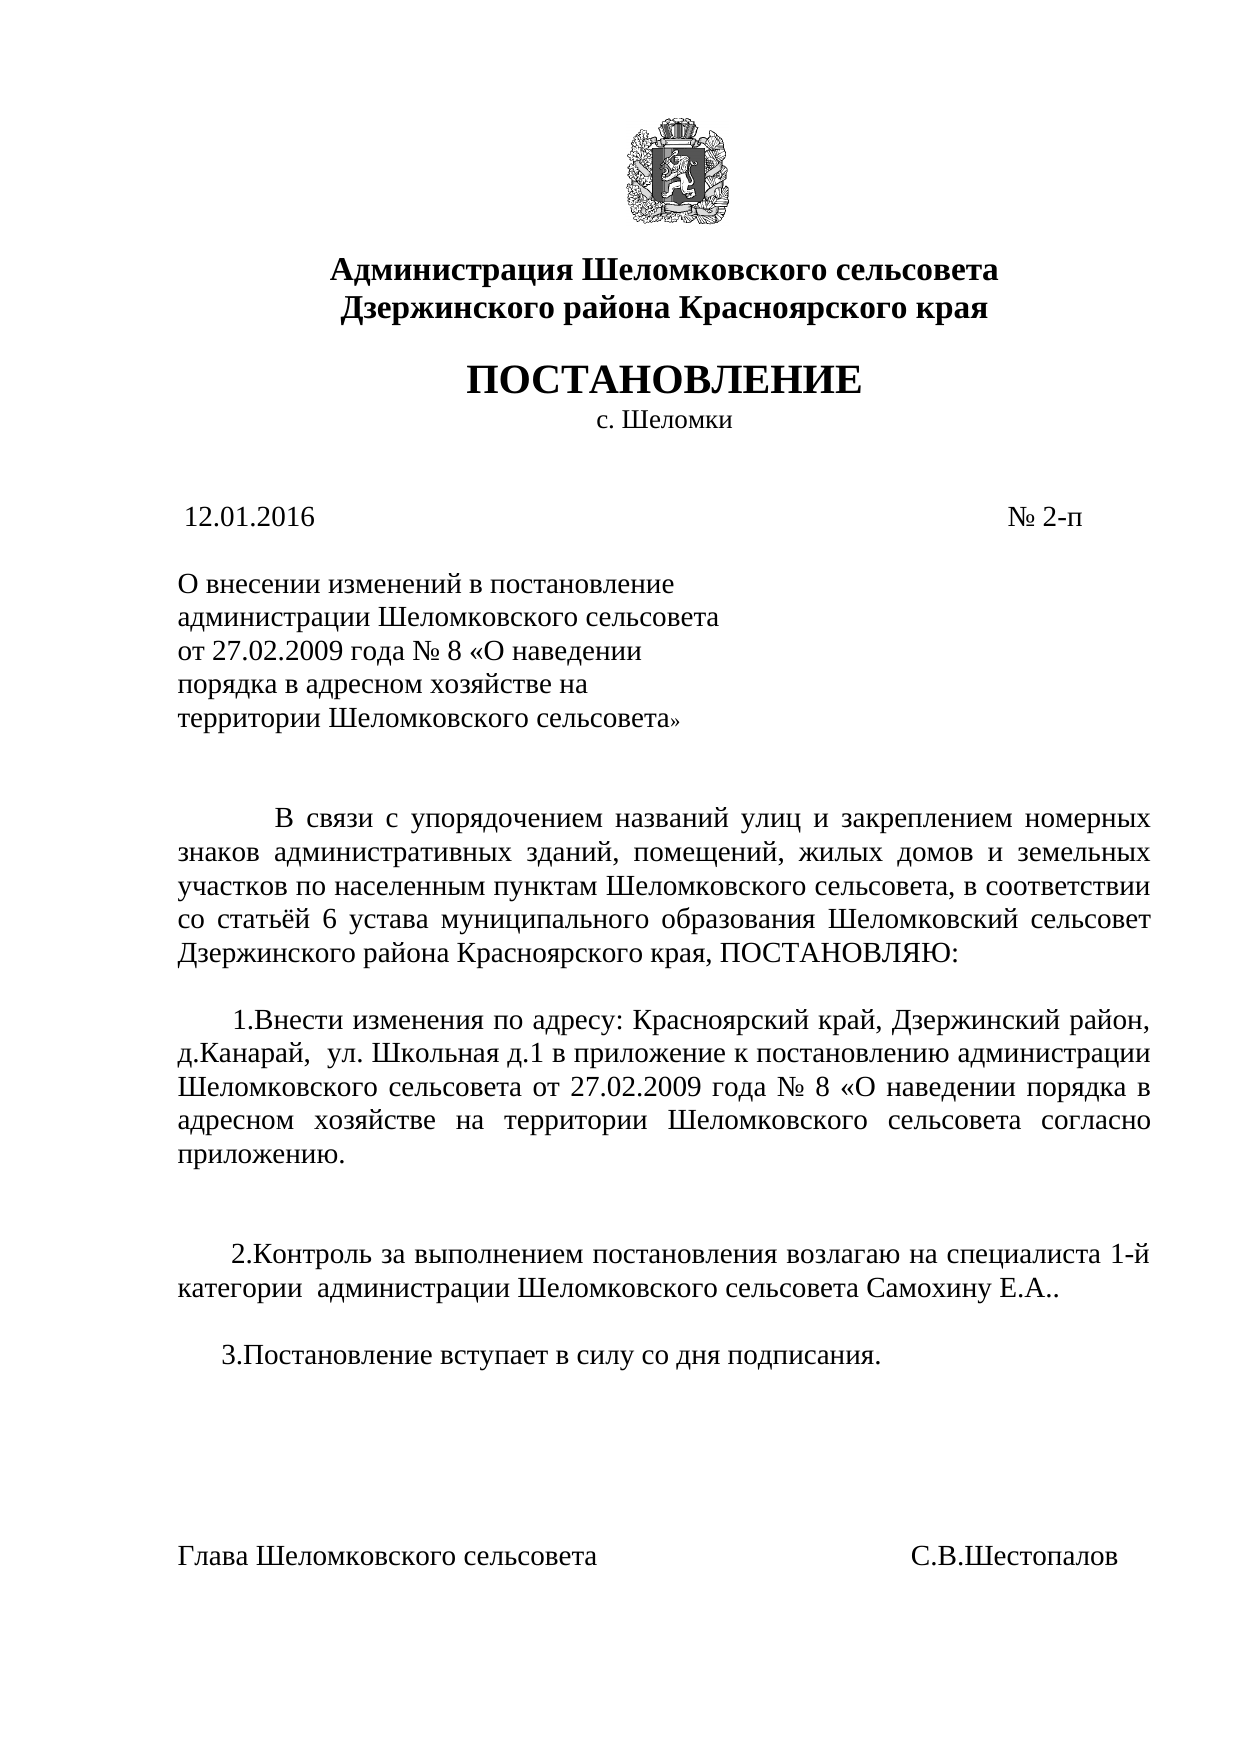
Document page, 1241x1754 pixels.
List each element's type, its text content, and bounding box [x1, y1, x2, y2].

text администрации Шеломковского сельсовета [177, 599, 1152, 633]
text 12.01.2016 № 2-п [183, 499, 1152, 532]
subtitle Дзержинского района Красноярского края [177, 288, 1152, 326]
subtitle ПОСТАНОВЛЕНИЕ [177, 355, 1152, 403]
title Администрация Шеломковского сельсовета [177, 249, 1152, 288]
text В связи с упорядочением названий улиц и закреплением номерных знаков административных зданий, помещений, жилых домов и земельных участков по населенным пунктам Шеломковского сельсовета, в соответствии со статьёй 6 устава муниципального образования Шеломковский сельсовет Дзержинского района Красноярского края, ПОСТАНОВЛЯЮ: [177, 801, 1152, 968]
picture [626, 118, 730, 226]
text от 27.02.2009 года № 8 «О наведении [177, 633, 1152, 666]
text порядка в адресном хозяйстве на [177, 666, 1152, 700]
text 2.Контроль за выполнением постановления возлагаю на специалиста 1-й категории администрации Шеломковского сельсовета Самохину Е.А.. [177, 1237, 1152, 1304]
text Глава Шеломковского сельсовета С.В.Шестопалов [177, 1538, 1152, 1572]
text 1.Внести изменения по адресу: Красноярский край, Дзержинский район, д.Канарай, ул. Школьная д.1 в приложение к постановлению администрации Шеломковского сельсовета от 27.02.2009 года № 8 «О наведении порядка в адресном хозяйстве на территории Шеломковского сельсовета согласно приложению. [177, 1002, 1152, 1169]
text с. Шеломки [177, 403, 1152, 434]
text О внесении изменений в постановление [177, 566, 1152, 599]
text 3.Постановление вступает в силу со дня подписания. [177, 1337, 1152, 1371]
text территории Шеломковского сельсовета» [177, 700, 1152, 733]
